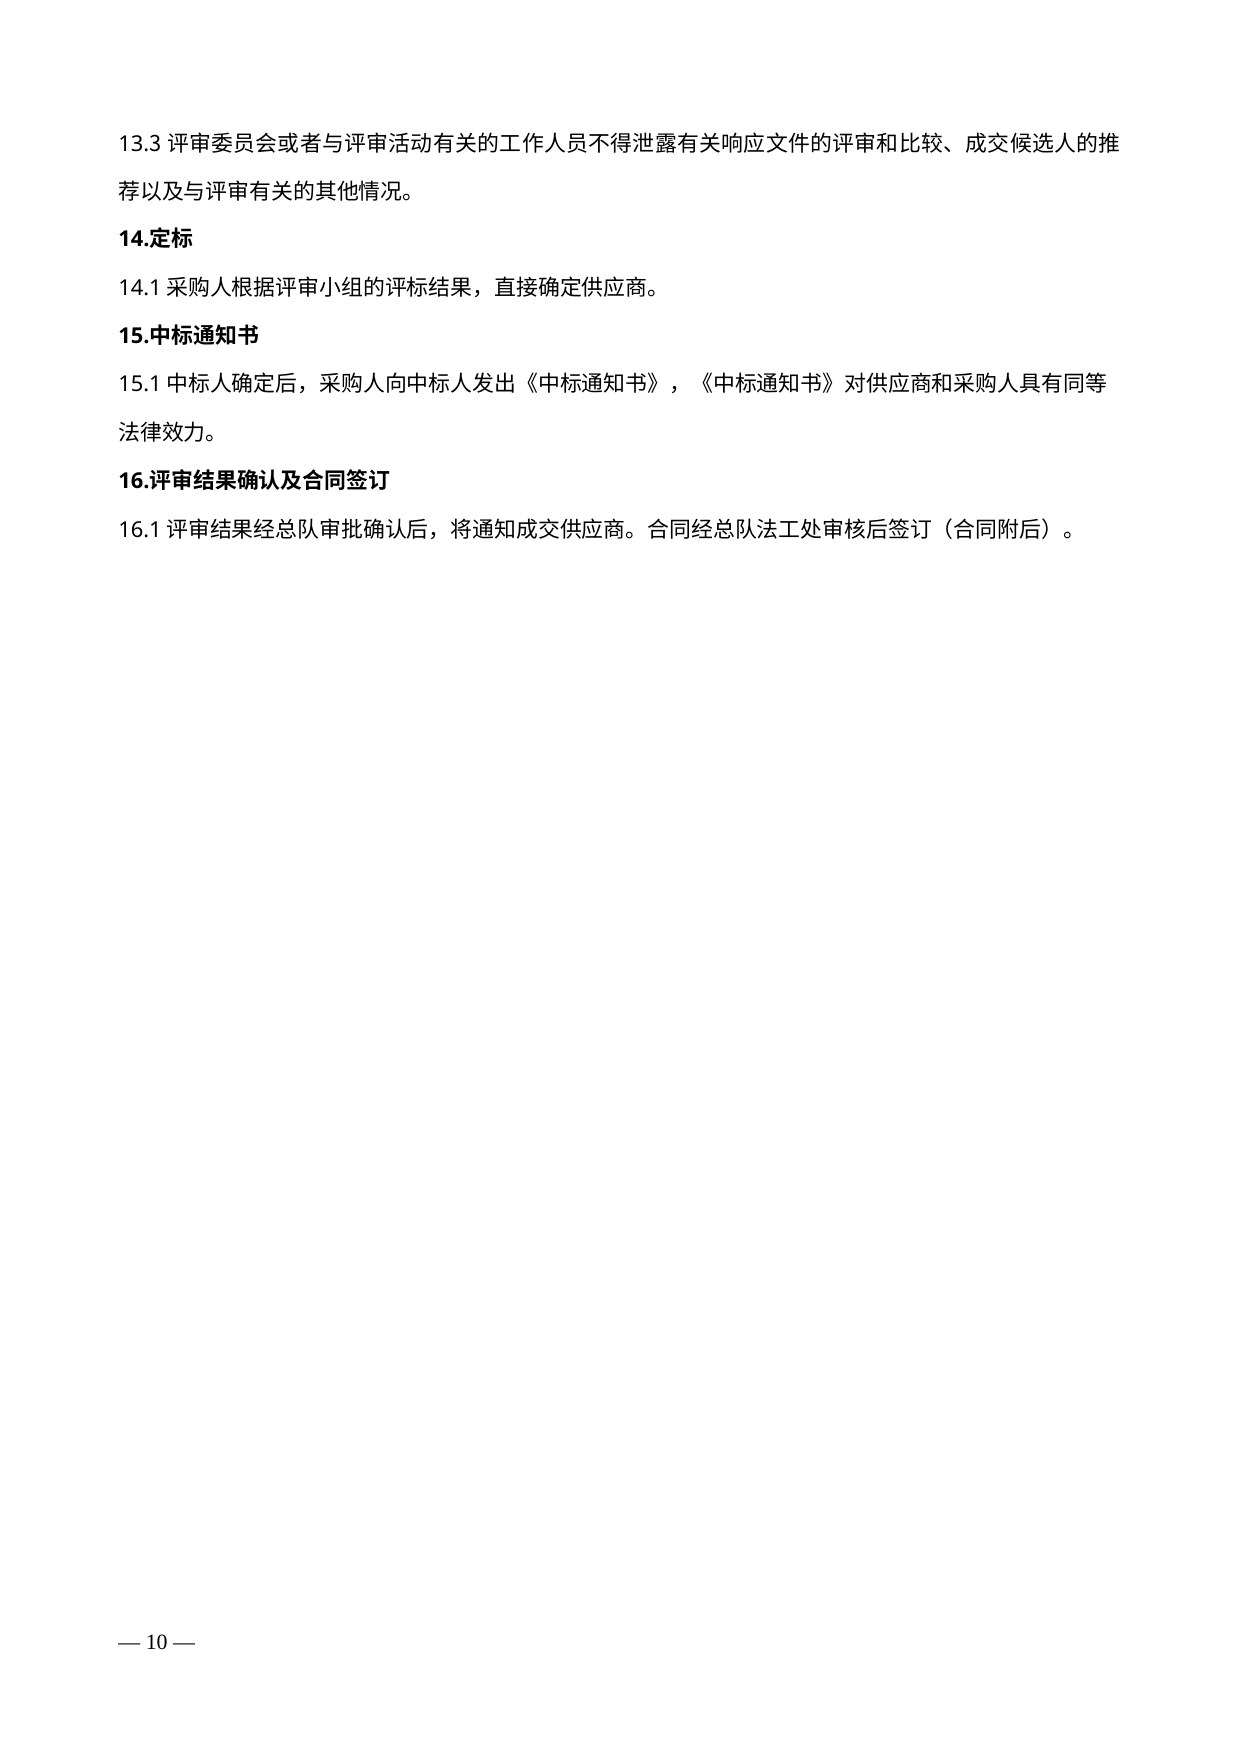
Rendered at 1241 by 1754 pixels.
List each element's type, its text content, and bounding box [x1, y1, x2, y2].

text 13.3 评审委员会或者与评审活动有关的工作人员不得泄露有关响应文件的评审和比较、成交候选人的推荐以及与评审有关的其他情况。 [118, 126, 1122, 205]
text 15.中标通知书 [118, 318, 1122, 350]
text 15.1中标人确定后，采购人向中标人发出《中标通知书》，《中标通知书》对供应商和采购人具有同等法律效力。 [118, 366, 1122, 447]
text 16.评审结果确认及合同签订 [118, 463, 1122, 496]
text 14.1采购人根据评审小组的评标结果，直接确定供应商。 [118, 269, 1122, 302]
text 14.定标 [118, 221, 1122, 254]
text 16.1评审结果经总队审批确认后，将通知成交供应商。合同经总队法工处审核后签订（合同附后）。 [118, 512, 1122, 544]
